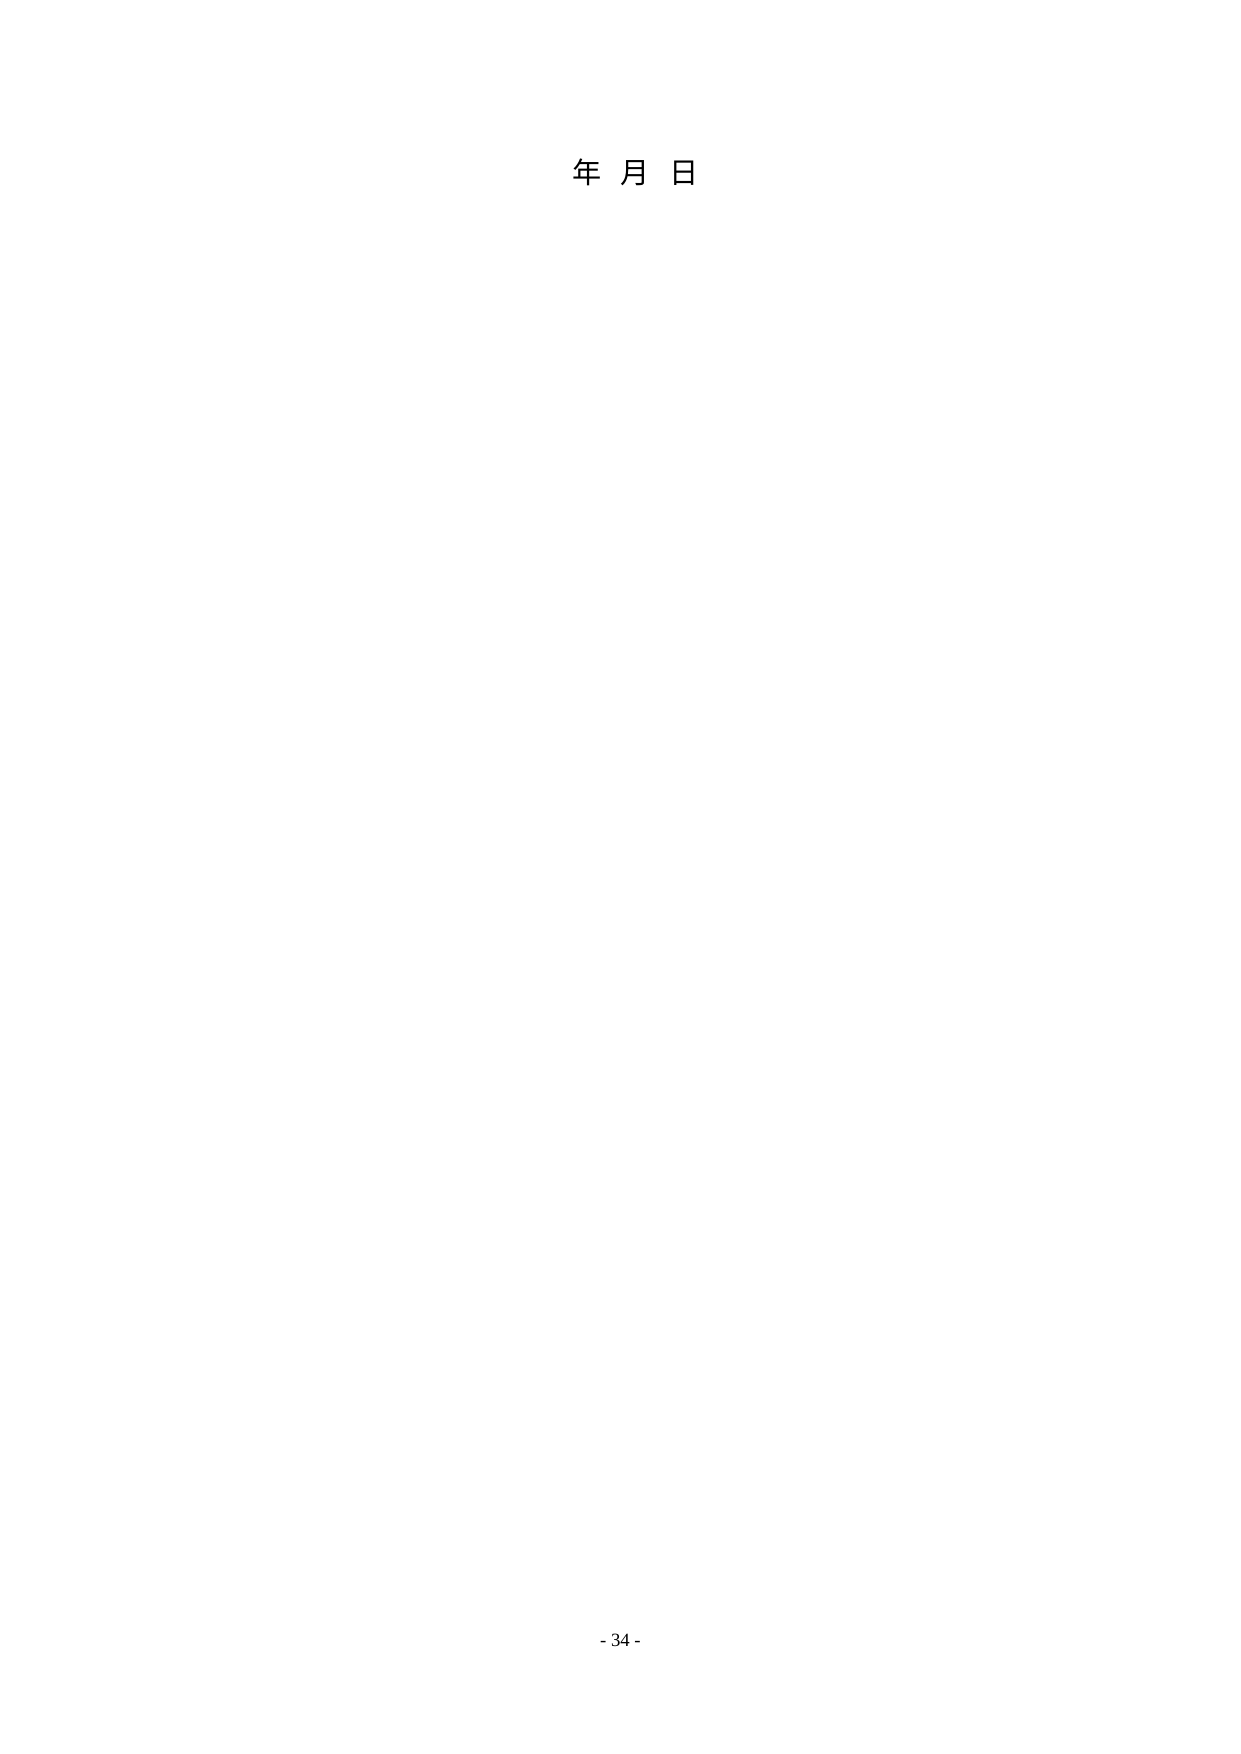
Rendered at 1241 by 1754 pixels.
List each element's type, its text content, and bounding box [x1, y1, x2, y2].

text 年 月 日 [187, 150, 1053, 192]
